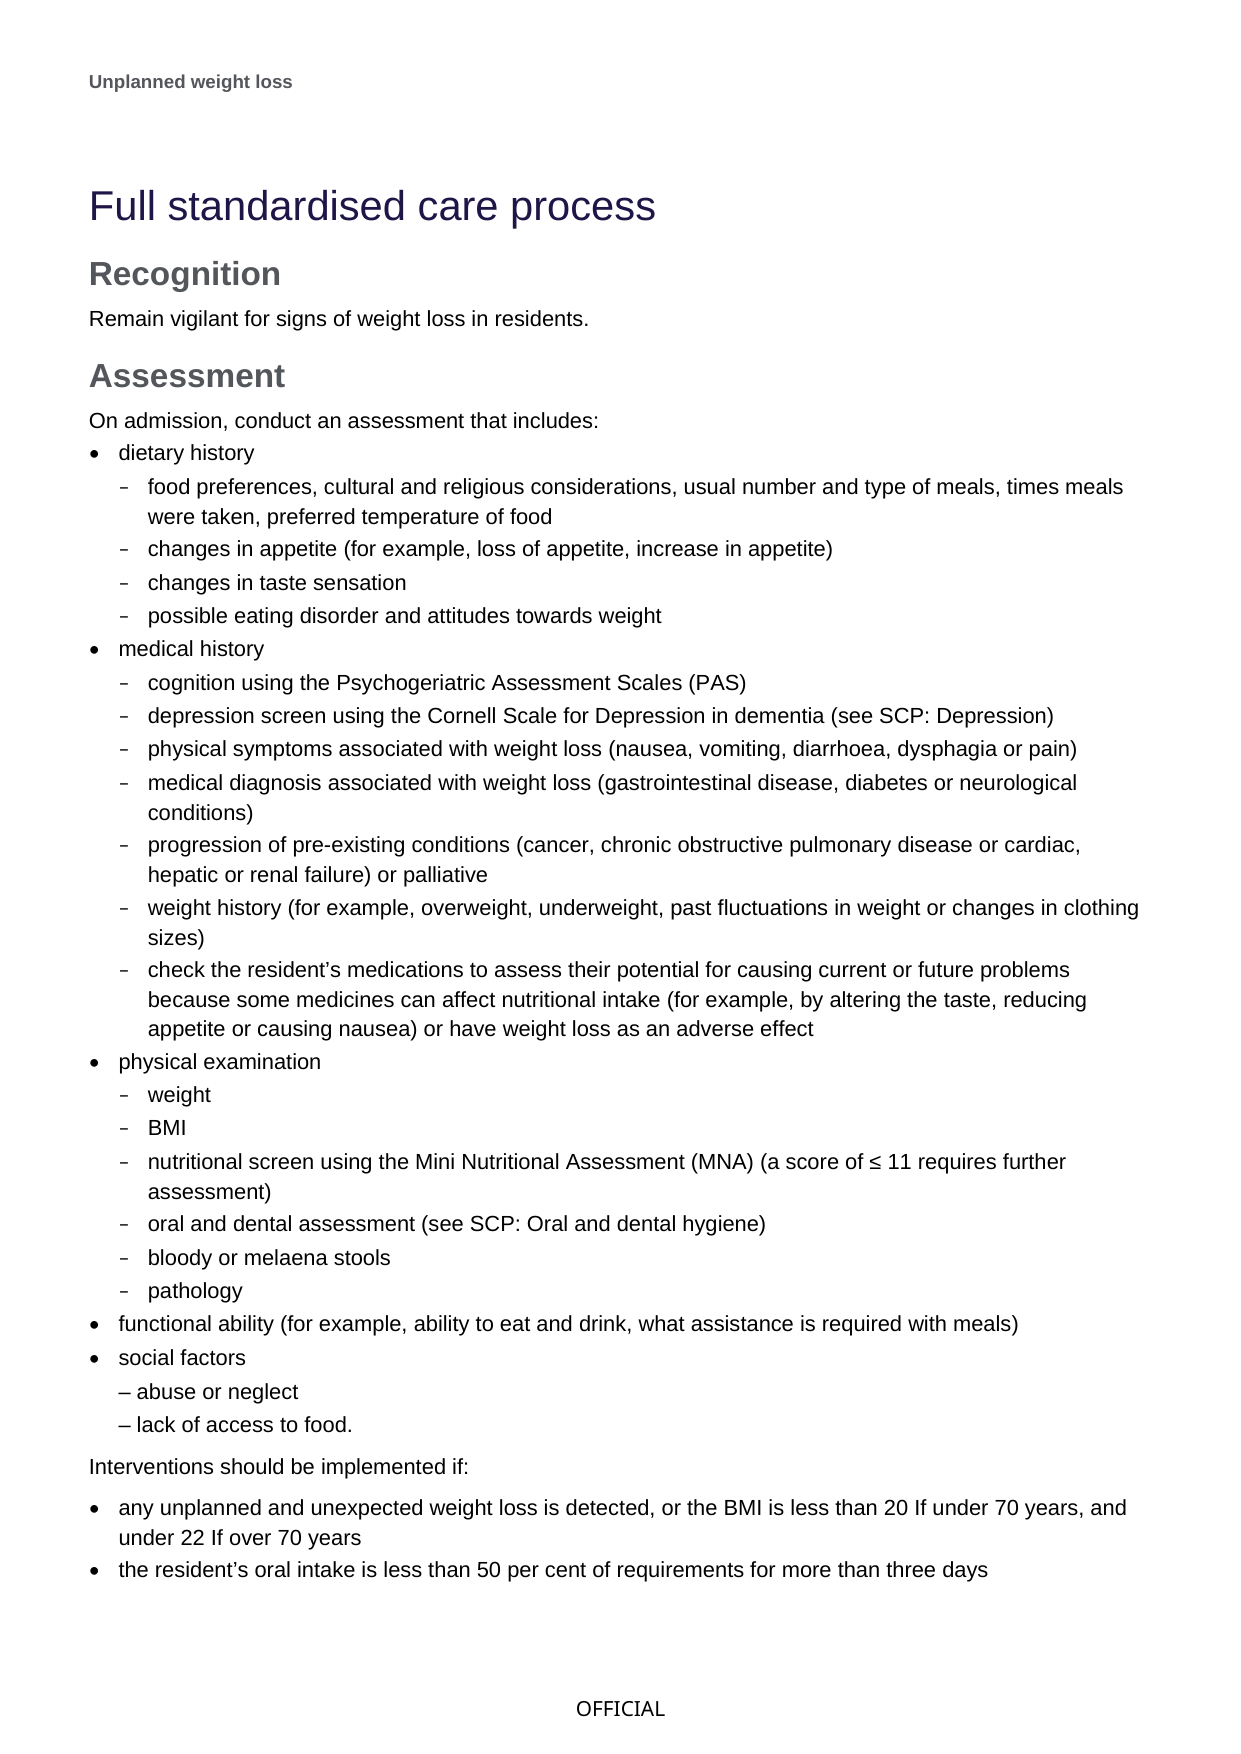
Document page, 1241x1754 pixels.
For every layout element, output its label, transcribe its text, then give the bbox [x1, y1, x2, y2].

text weight [118, 1079, 1152, 1108]
text cognition using the Psychogeriatric Assessment Scales (PAS) [118, 666, 1152, 695]
text changes in appetite (for example, loss of appetite, increase in appetite) [118, 533, 1152, 562]
subtitle Recognition [89, 254, 1152, 292]
list On admission, conduct an assessment that includes: [89, 404, 1152, 433]
text check the resident’s medications to assess their potential for causing current or future problems because some medicines can affect nutritional intake (for example, by altering the taste, reducing appetite or causing nausea) or have weight loss as an adverse effect [118, 954, 1152, 1041]
text the resident’s oral intake is less than 50 per cent of requirements for more than three days [89, 1554, 1152, 1583]
text Remain vigilant for signs of weight loss in residents. [89, 302, 1152, 331]
text oral and dental assessment (see SCP: Oral and dental hygiene) [118, 1208, 1152, 1237]
text any unplanned and unexpected weight loss is detected, or the BMI is less than 20 If under 70 years, and under 22 If over 70 years [89, 1491, 1152, 1549]
text changes in taste sensation [118, 566, 1152, 595]
list – abuse or neglect [118, 1374, 1152, 1404]
text dietary history [89, 437, 1152, 466]
text bloody or melaena stools [118, 1241, 1152, 1270]
text medical history [89, 633, 1152, 662]
text social factors [89, 1341, 1152, 1370]
text weight history (for example, overweight, underweight, past fluctuations in weight or changes in clothing sizes) [118, 891, 1152, 949]
text food preferences, cultural and religious considerations, usual number and type of meals, times meals were taken, preferred temperature of food [118, 470, 1152, 529]
text progression of pre-existing conditions (cancer, chronic obstructive pulmonary disease or cardiac, hepatic or renal failure) or palliative [118, 829, 1152, 887]
text depression screen using the Cornell Scale for Depression in dementia (see SCP: Depression) [118, 699, 1152, 729]
text Interventions should be implemented if: [89, 1449, 1152, 1479]
text physical symptoms associated with weight loss (nausea, vomiting, diarrhoea, dysphagia or pain) [118, 733, 1152, 762]
text physical examination [89, 1045, 1152, 1074]
subtitle Assessment [89, 356, 1152, 394]
text pathology [118, 1274, 1152, 1304]
text possible eating disorder and attitudes towards weight [118, 599, 1152, 629]
text functional ability (for example, ability to eat and drink, what assistance is required with meals) [89, 1308, 1152, 1337]
text BMI [118, 1112, 1152, 1141]
text nutritional screen using the Mini Nutritional Assessment (MNA) (a score of ≤ 11 requires further assessment) [118, 1145, 1152, 1204]
list – lack of access to food. [118, 1408, 1152, 1437]
subtitle Full standardised care process [89, 181, 1152, 229]
text medical diagnosis associated with weight loss (gastrointestinal disease, diabetes or neurological conditions) [118, 766, 1152, 824]
